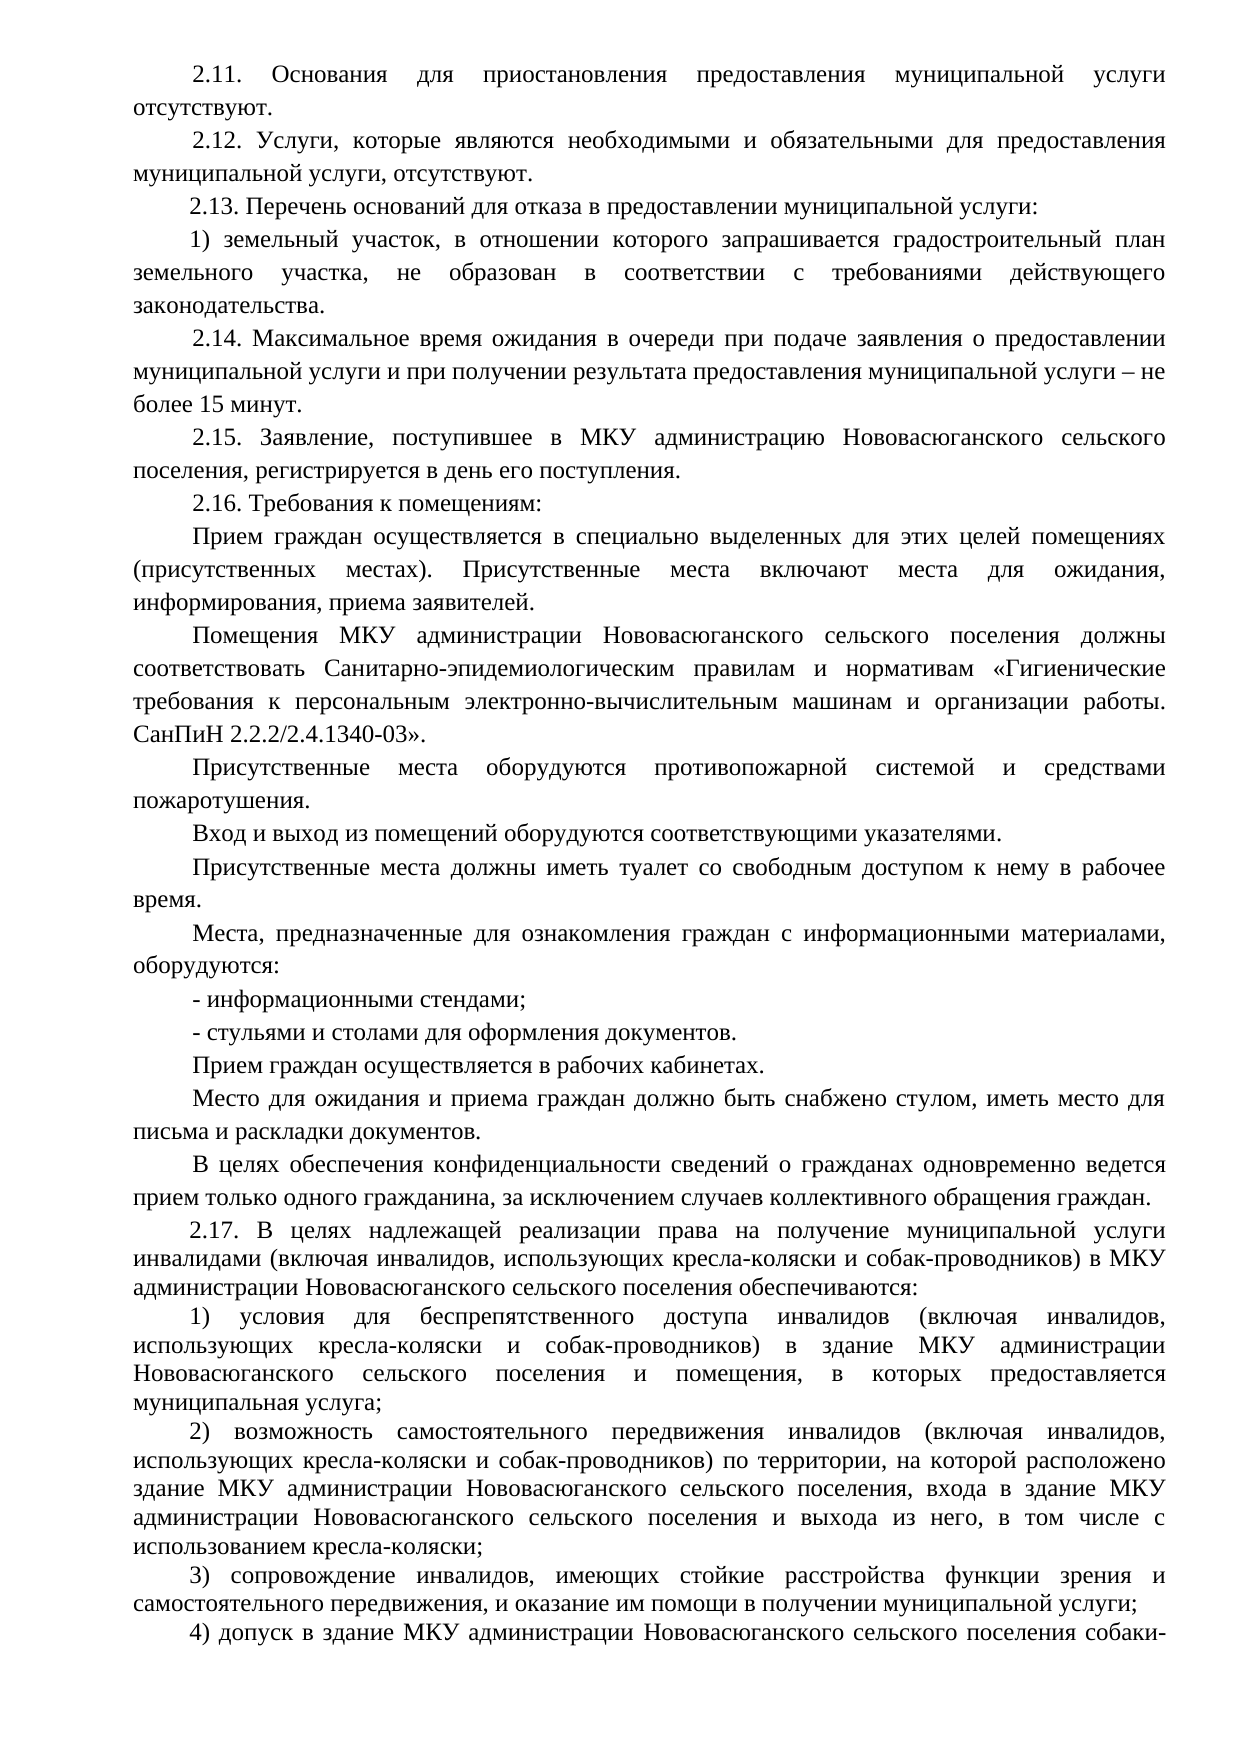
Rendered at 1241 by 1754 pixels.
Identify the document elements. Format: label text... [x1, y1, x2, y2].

text - стульями и столами для оформления документов. [133, 1017, 1167, 1045]
text 3) сопровождение инвалидов, имеющих стойкие расстройства функции зрения и самостоятельного передвижения, и оказание им помощи в получении муниципальной услуги; [133, 1560, 1167, 1617]
text 2.15. Заявление, поступившее в МКУ администрацию Нововасюганского сельского поселения, регистрируется в день его поступления. [133, 422, 1167, 484]
text 2.11. Основания для приостановления предоставления муниципальной услуги отсутствуют. [133, 59, 1167, 121]
text В целях обеспечения конфиденциальности сведений о гражданах одновременно ведется прием только одного гражданина, за исключением случаев коллективного обращения граждан. [133, 1149, 1167, 1211]
text Место для ожидания и приема граждан должно быть снабжено стулом, иметь место для письма и раскладки документов. [133, 1083, 1167, 1144]
text 2.16. Требования к помещениям: [133, 488, 1167, 517]
text Прием граждан осуществляется в рабочих кабинетах. [133, 1050, 1167, 1078]
text Помещения МКУ администрации Нововасюганского сельского поселения должны соответствовать Санитарно-эпидемиологическим правилам и нормативам «Гигиенические требования к персональным электронно-вычислительным машинам и организации работы. СанПиН 2.2.2/2.4.1340-03». [133, 620, 1167, 748]
text 2.17. В целях надлежащей реализации права на получение муниципальной услуги инвалидами (включая инвалидов, использующих кресла-коляски и собак-проводников) в МКУ администрации Нововасюганского сельского поселения обеспечиваются: [133, 1215, 1167, 1301]
text Присутственные места должны иметь туалет со свободным доступом к нему в рабочее время. [133, 852, 1167, 913]
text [133, 1617, 1167, 1646]
text Вход и выход из помещений оборудуются соответствующими указателями. [133, 818, 1167, 847]
text 1) условия для беспрепятственного доступа инвалидов (включая инвалидов, использующих кресла-коляски и собак-проводников) в здание МКУ администрации Нововасюганского сельского поселения и помещения, в которых предоставляется муниципальная услуга; [133, 1301, 1167, 1416]
text Места, предназначенные для ознакомления граждан с информационными материалами, оборудуются: [133, 918, 1167, 979]
text 2.13. Перечень оснований для отказа в предоставлении муниципальной услуги: [133, 191, 1167, 220]
text 2) возможность самостоятельного передвижения инвалидов (включая инвалидов, использующих кресла-коляски и собак-проводников) по территории, на которой расположено здание МКУ администрации Нововасюганского сельского поселения, входа в здание МКУ администрации Нововасюганского сельского поселения и выхода из него, в том числе с использованием кресла-коляски; [133, 1416, 1167, 1560]
text 2.12. Услуги, которые являются необходимыми и обязательными для предоставления муниципальной услуги, отсутствуют. [133, 125, 1167, 187]
text Присутственные места оборудуются противопожарной системой и средствами пожаротушения. [133, 752, 1167, 814]
text 1) земельный участок, в отношении которого запрашивается градостроительный план земельного участка, не образован в соответствии с требованиями действующего законодательства. [133, 224, 1167, 319]
text 2.14. Максимальное время ожидания в очереди при подаче заявления о предоставлении муниципальной услуги и при получении результата предоставления муниципальной услуги – не более 15 минут. [133, 323, 1167, 418]
text Прием граждан осуществляется в специально выделенных для этих целей помещениях (присутственных местах). Присутственные места включают места для ожидания, информирования, приема заявителей. [133, 521, 1167, 616]
text - информационными стендами; [133, 984, 1167, 1012]
